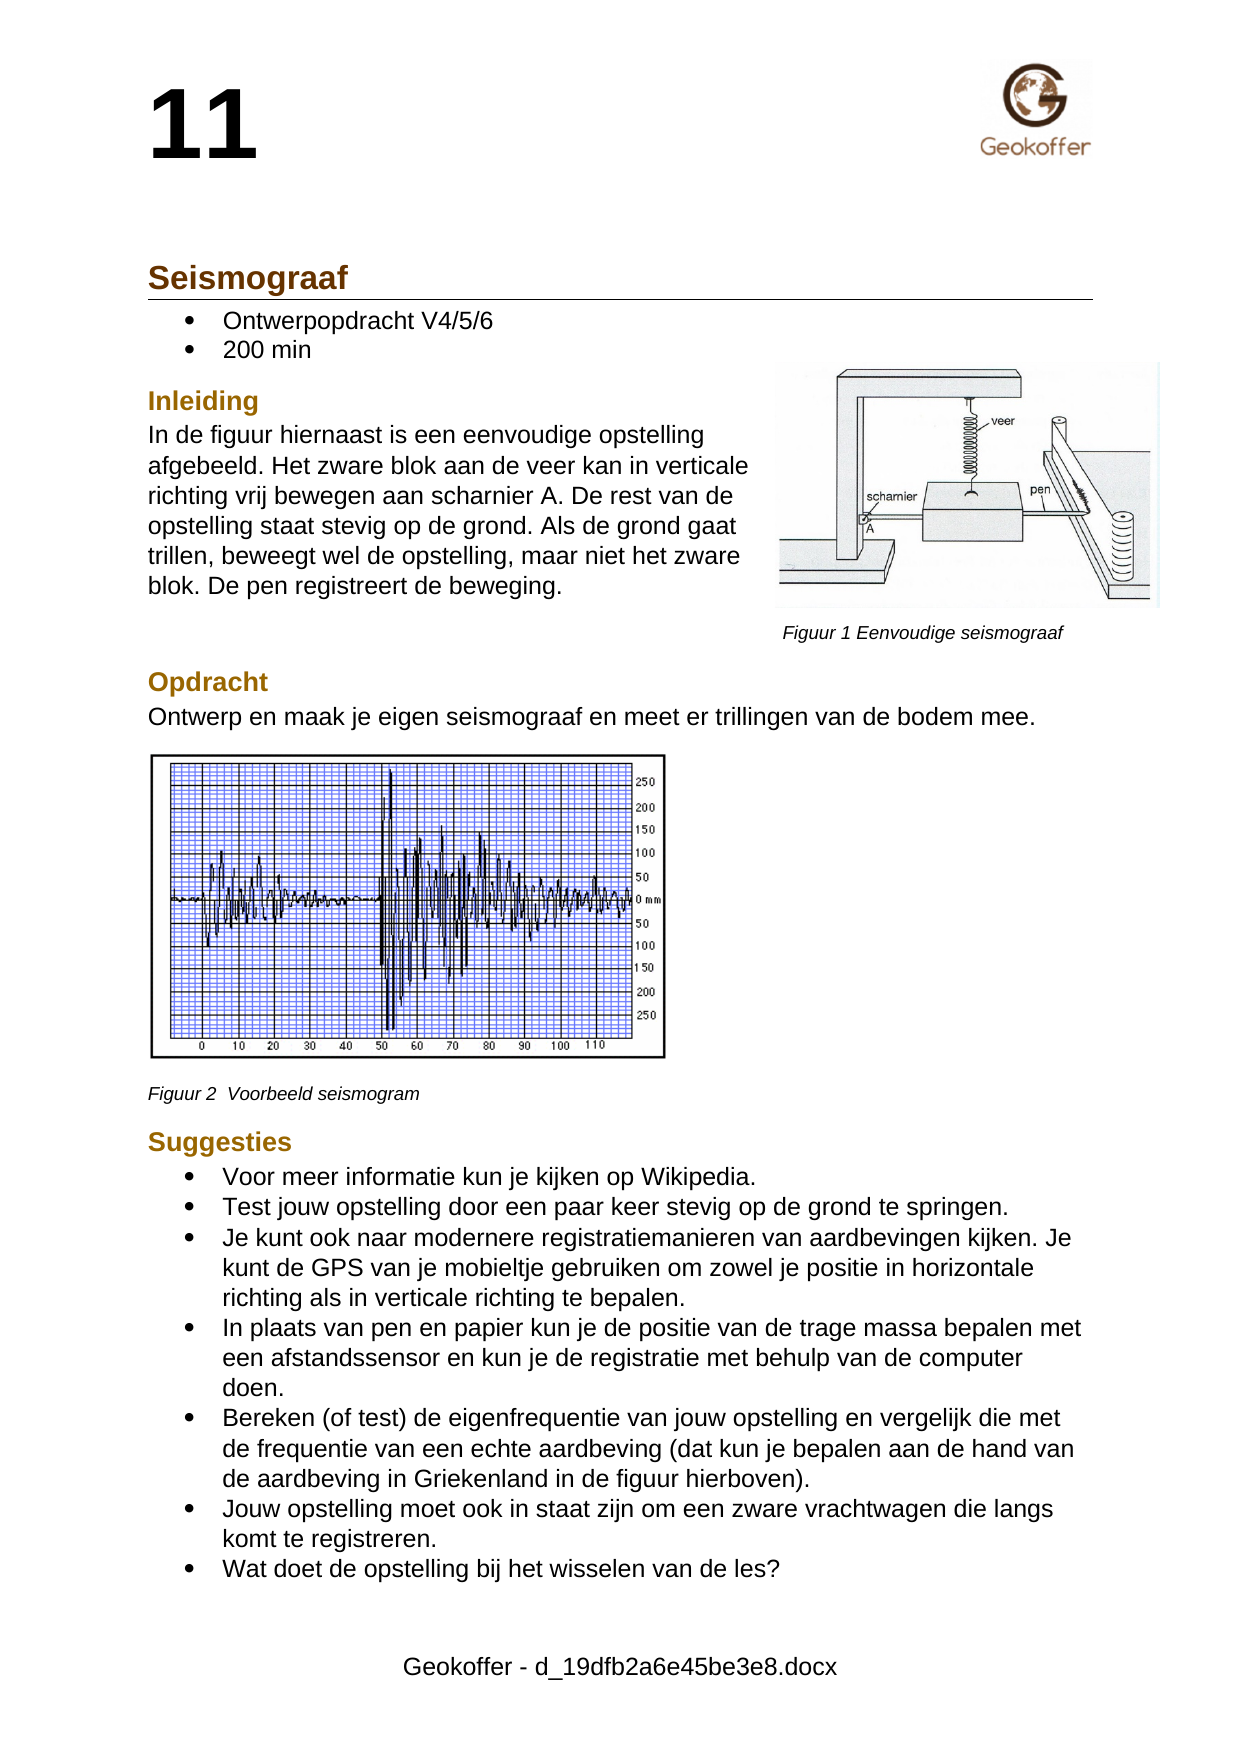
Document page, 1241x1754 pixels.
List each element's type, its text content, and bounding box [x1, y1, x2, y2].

subtitle Seismograaf [148, 258, 1093, 299]
list Je kunt ook naar modernere registratiemanieren van aardbevingen kijken. Je kunt de GPS van je mobieltje gebruiken om zowel je positie in horizontale richting als in verticale richting te bepalen. [185, 1223, 1093, 1312]
list Voor meer informatie kun je kijken op Wikipedia. [185, 1162, 1093, 1191]
subtitle Opdracht [148, 666, 1093, 697]
subtitle Suggesties [148, 1126, 1093, 1157]
picture [147, 752, 668, 1061]
text In de figuur hiernaast is een eenvoudige opstelling afgebeeld. Het zware blok aan de veer kan in verticale richting vrij bewegen aan scharnier A. De rest van de opstelling staat stevig op de grond. Als de grond gaat trillen, beweegt wel de opstelling, maar niet het zware blok. De pen registreert de beweging. [148, 421, 774, 600]
text Figuur 2 Voorbeeld seismogram [148, 1083, 1093, 1104]
list Wat doet de opstelling bij het wisselen van de les? [185, 1554, 1093, 1583]
list Ontwerpopdracht V4/5/6 [185, 306, 1093, 335]
text Ontwerp en maak je eigen seismograaf en meet er trillingen van de bodem mee. [148, 702, 1093, 730]
subtitle Inleiding [148, 384, 774, 416]
list In plaats van pen en papier kun je de positie van de trage massa bepalen met een afstandssensor en kun je de registratie met behulp van de computer doen. [185, 1313, 1093, 1402]
list Jouw opstelling moet ook in staat zijn om een zware vrachtwagen die langs komt te registreren. [185, 1494, 1093, 1553]
list Bereken (of test) de eigenfrequentie van jouw opstelling en vergelijk die met de frequentie van een echte aardbeving (dat kun je bepalen aan de hand van de aardbeving in Griekenland in de figuur hierboven). [185, 1403, 1093, 1492]
list Test jouw opstelling door een paar keer stevig op de grond te springen. [185, 1192, 1093, 1221]
text Figuur 1 Eenvoudige seismograaf [148, 622, 1093, 643]
picture [774, 362, 1160, 608]
list 200 min [185, 335, 1093, 364]
picture [980, 59, 1093, 159]
